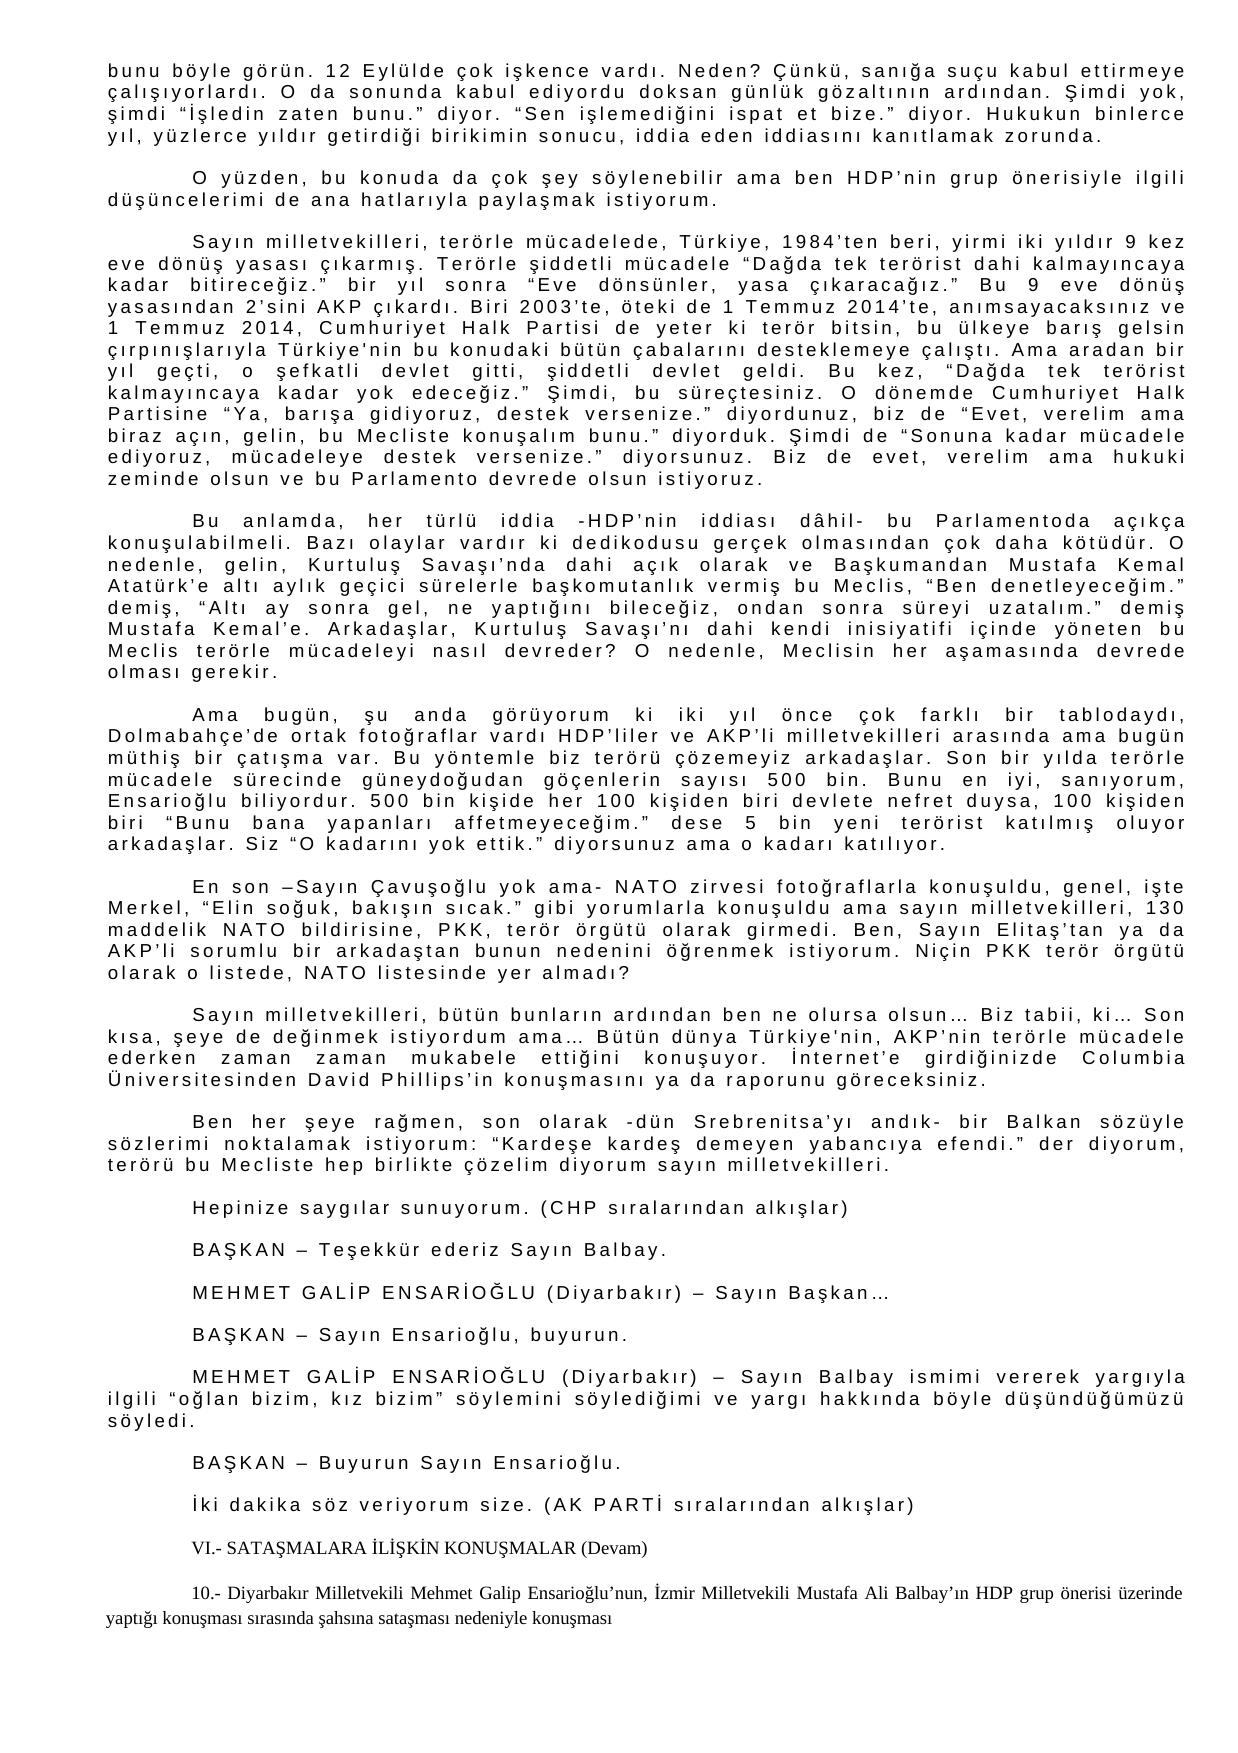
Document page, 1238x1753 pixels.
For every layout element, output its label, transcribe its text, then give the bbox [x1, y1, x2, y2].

text O yüzden, bu konuda da çok şey söylenebilir ama ben HDP’nin grup önerisiyle ilgili düşüncelerimi de ana hatlarıyla paylaşmak istiyorum. [108, 167, 1186, 210]
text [108, 60, 1186, 146]
text Sayın milletvekilleri, bütün bunların ardından ben ne olursa olsun… Biz tabii, ki… Son kısa, şeye de değinmek istiyordum ama… Bütün dünya Türkiye'nin, AKP’nin terörle mücadele ederken zaman zaman mukabele ettiğini konuşuyor. İnternet’e girdiğinizde Columbia Üniversitesinden David Phillips’in konuşmasını ya da raporunu göreceksiniz. [108, 1004, 1186, 1090]
text BAŞKAN – Sayın Ensarioğlu, buyurun. [108, 1324, 1186, 1345]
text 10.- Diyarbakır Milletvekili Mehmet Galip Ensarioğlu’nun, İzmir Milletvekili Mustafa Ali Balbay’ın HDP grup önerisi üzerinde yaptığı konuşması sırasında şahsına sataşması nedeniyle konuşması [106, 1582, 1184, 1628]
text MEHMET GALİP ENSARİOĞLU (Diyarbakır) – Sayın Başkan… [108, 1281, 1186, 1303]
text BAŞKAN – Teşekkür ederiz Sayın Balbay. [108, 1239, 1186, 1261]
text Ama bugün, şu anda görüyorum ki iki yıl önce çok farklı bir tablodaydı, Dolmabahçe’de ortak fotoğraflar vardı HDP’liler ve AKP’li milletvekilleri arasında ama bugün müthiş bir çatışma var. Bu yöntemle biz terörü çözemeyiz arkadaşlar. Son bir yılda terörle mücadele sürecinde güneydoğudan göçenlerin sayısı 500 bin. Bunu en iyi, sanıyorum, Ensarioğlu biliyordur. 500 bin kişide her 100 kişiden biri devlete nefret duysa, 100 kişiden biri “Bunu bana yapanları affetmeyeceğim.” dese 5 bin yeni terörist katılmış oluyor arkadaşlar. Siz “O kadarını yok ettik.” diyorsunuz ama o kadarı katılıyor. [108, 704, 1186, 854]
text İki dakika söz veriyorum size. (AK PARTİ sıralarından alkışlar) [108, 1494, 1186, 1516]
text Hepinize saygılar sunuyorum. (CHP sıralarından alkışlar) [108, 1197, 1186, 1218]
text Sayın milletvekilleri, terörle mücadelede, Türkiye, 1984’ten beri, yirmi iki yıldır 9 kez eve dönüş yasası çıkarmış. Terörle şiddetli mücadele “Dağda tek terörist dahi kalmayıncaya kadar bitireceğiz.” bir yıl sonra “Eve dönsünler, yasa çıkaracağız.” Bu 9 eve dönüş yasasından 2’sini AKP çıkardı. Biri 2003’te, öteki de 1 Temmuz 2014’te, anımsayacaksınız ve 1 Temmuz 2014, Cumhuriyet Halk Partisi de yeter ki terör bitsin, bu ülkeye barış gelsin çırpınışlarıyla Türkiye'nin bu konudaki bütün çabalarını desteklemeye çalıştı. Ama aradan bir yıl geçti, o şefkatli devlet gitti, şiddetli devlet geldi. Bu kez, “Dağda tek terörist kalmayıncaya kadar yok edeceğiz.” Şimdi, bu süreçtesiniz. O dönemde Cumhuriyet Halk Partisine “Ya, barışa gidiyoruz, destek versenize.” diyordunuz, biz de “Evet, verelim ama biraz açın, gelin, bu Mecliste konuşalım bunu.” diyorduk. Şimdi de “Sonuna kadar mücadele ediyoruz, mücadeleye destek versenize.” diyorsunuz. Biz de evet, verelim ama hukuki zeminde olsun ve bu Parlamento devrede olsun istiyoruz. [108, 231, 1186, 489]
text Ben her şeye rağmen, son olarak -dün Srebrenitsa’yı andık- bir Balkan sözüyle sözlerimi noktalamak istiyorum: “Kardeşe kardeş demeyen yabancıya efendi.” der diyorum, terörü bu Mecliste hep birlikte çözelim diyorum sayın milletvekilleri. [108, 1111, 1186, 1176]
text En son –Sayın Çavuşoğlu yok ama- NATO zirvesi fotoğraflarla konuşuldu, genel, işte Merkel, “Elin soğuk, bakışın sıcak.” gibi yorumlarla konuşuldu ama sayın milletvekilleri, 130 maddelik NATO bildirisine, PKK, terör örgütü olarak girmedi. Ben, Sayın Elitaş’tan ya da AKP’li sorumlu bir arkadaştan bunun nedenini öğrenmek istiyorum. Niçin PKK terör örgütü olarak o listede, NATO listesinde yer almadı? [108, 875, 1186, 983]
text BAŞKAN – Buyurun Sayın Ensarioğlu. [108, 1452, 1186, 1473]
text MEHMET GALİP ENSARİOĞLU (Diyarbakır) – Sayın Balbay ismimi vererek yargıyla ilgili “oğlan bizim, kız bizim” söylemini söylediğimi ve yargı hakkında böyle düşündüğümüzü söyledi. [108, 1366, 1186, 1431]
text VI.- SATAŞMALARA İLİŞKİN KONUŞMALAR (Devam) [106, 1537, 1184, 1558]
text Bu anlamda, her türlü iddia -HDP’nin iddiası dâhil- bu Parlamentoda açıkça konuşulabilmeli. Bazı olaylar vardır ki dedikodusu gerçek olmasından çok daha kötüdür. O nedenle, gelin, Kurtuluş Savaşı’nda dahi açık olarak ve Başkumandan Mustafa Kemal Atatürk’e altı aylık geçici sürelerle başkomutanlık vermiş bu Meclis, “Ben denetleyeceğim.” demiş, “Altı ay sonra gel, ne yaptığını bileceğiz, ondan sonra süreyi uzatalım.” demiş Mustafa Kemal’e. Arkadaşlar, Kurtuluş Savaşı’nı dahi kendi inisiyatifi içinde yöneten bu Meclis terörle mücadeleyi nasıl devreder? O nedenle, Meclisin her aşamasında devrede olması gerekir. [108, 510, 1186, 683]
